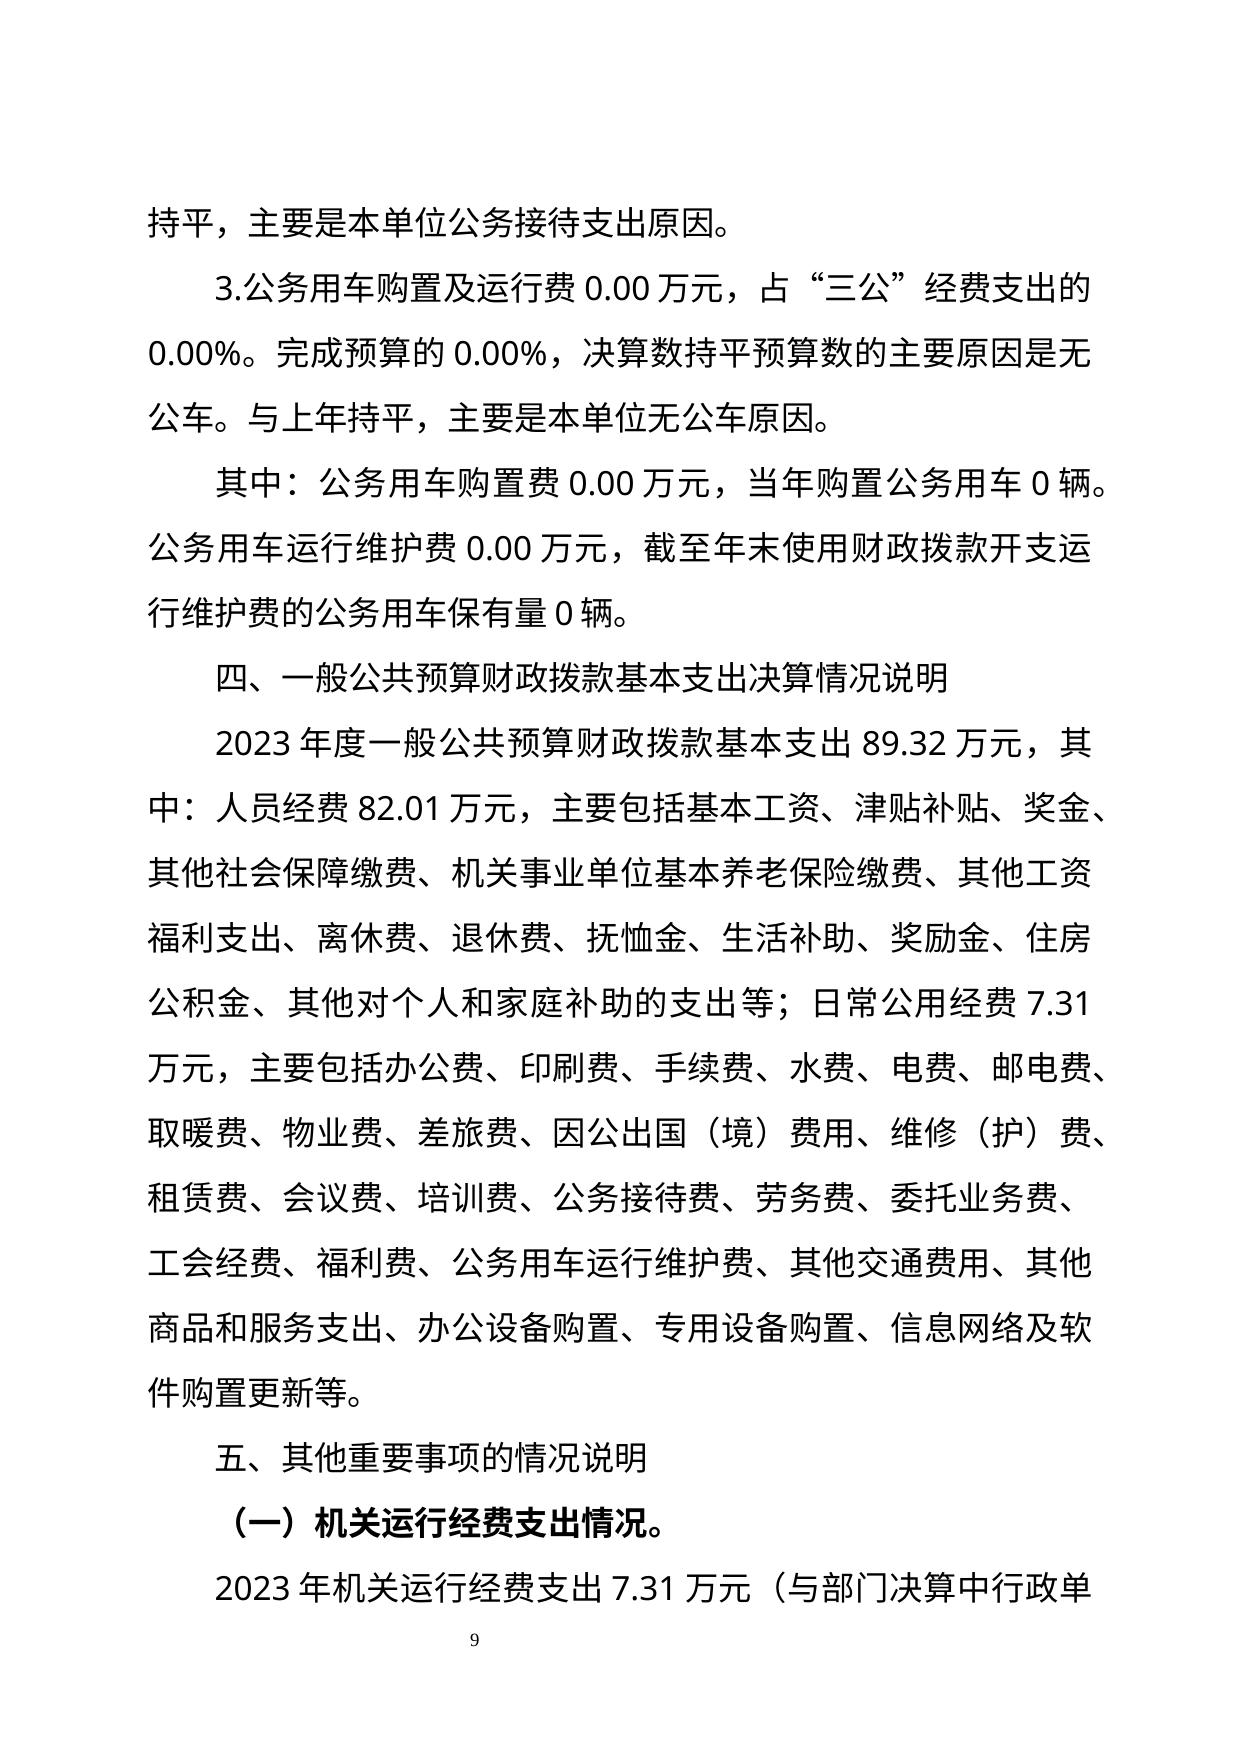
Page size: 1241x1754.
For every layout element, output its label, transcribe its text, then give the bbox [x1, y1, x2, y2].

text （一）机关运行经费支出情况。 [148, 1488, 1093, 1553]
text 3.公务用车购置及运行费0.00万元，占“三公”经费支出的0.00%。完成预算的0.00%，决算数持平预算数的主要原因是无公车。与上年持平，主要是本单位无公车原因。 [148, 253, 1093, 448]
text 四、一般公共预算财政拨款基本支出决算情况说明 [148, 643, 1093, 708]
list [148, 188, 1093, 253]
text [148, 1553, 1093, 1618]
text 2023年度一般公共预算财政拨款基本支出89.32万元，其中：人员经费82.01万元，主要包括基本工资、津贴补贴、奖金、其他社会保障缴费、机关事业单位基本养老保险缴费、其他工资福利支出、离休费、退休费、抚恤金、生活补助、奖励金、住房公积金、其他对个人和家庭补助的支出等；日常公用经费7.31万元，主要包括办公费、印刷费、手续费、水费、电费、邮电费、取暖费、物业费、差旅费、因公出国（境）费用、维修（护）费、租赁费、会议费、培训费、公务接待费、劳务费、委托业务费、工会经费、福利费、公务用车运行维护费、其他交通费用、其他商品和服务支出、办公设备购置、专用设备购置、信息网络及软件购置更新等。 [148, 708, 1093, 1423]
text 其中：公务用车购置费0.00万元，当年购置公务用车0辆。公务用车运行维护费0.00万元，截至年末使用财政拨款开支运行维护费的公务用车保有量0辆。 [148, 448, 1093, 643]
text 五、其他重要事项的情况说明 [148, 1423, 1093, 1488]
